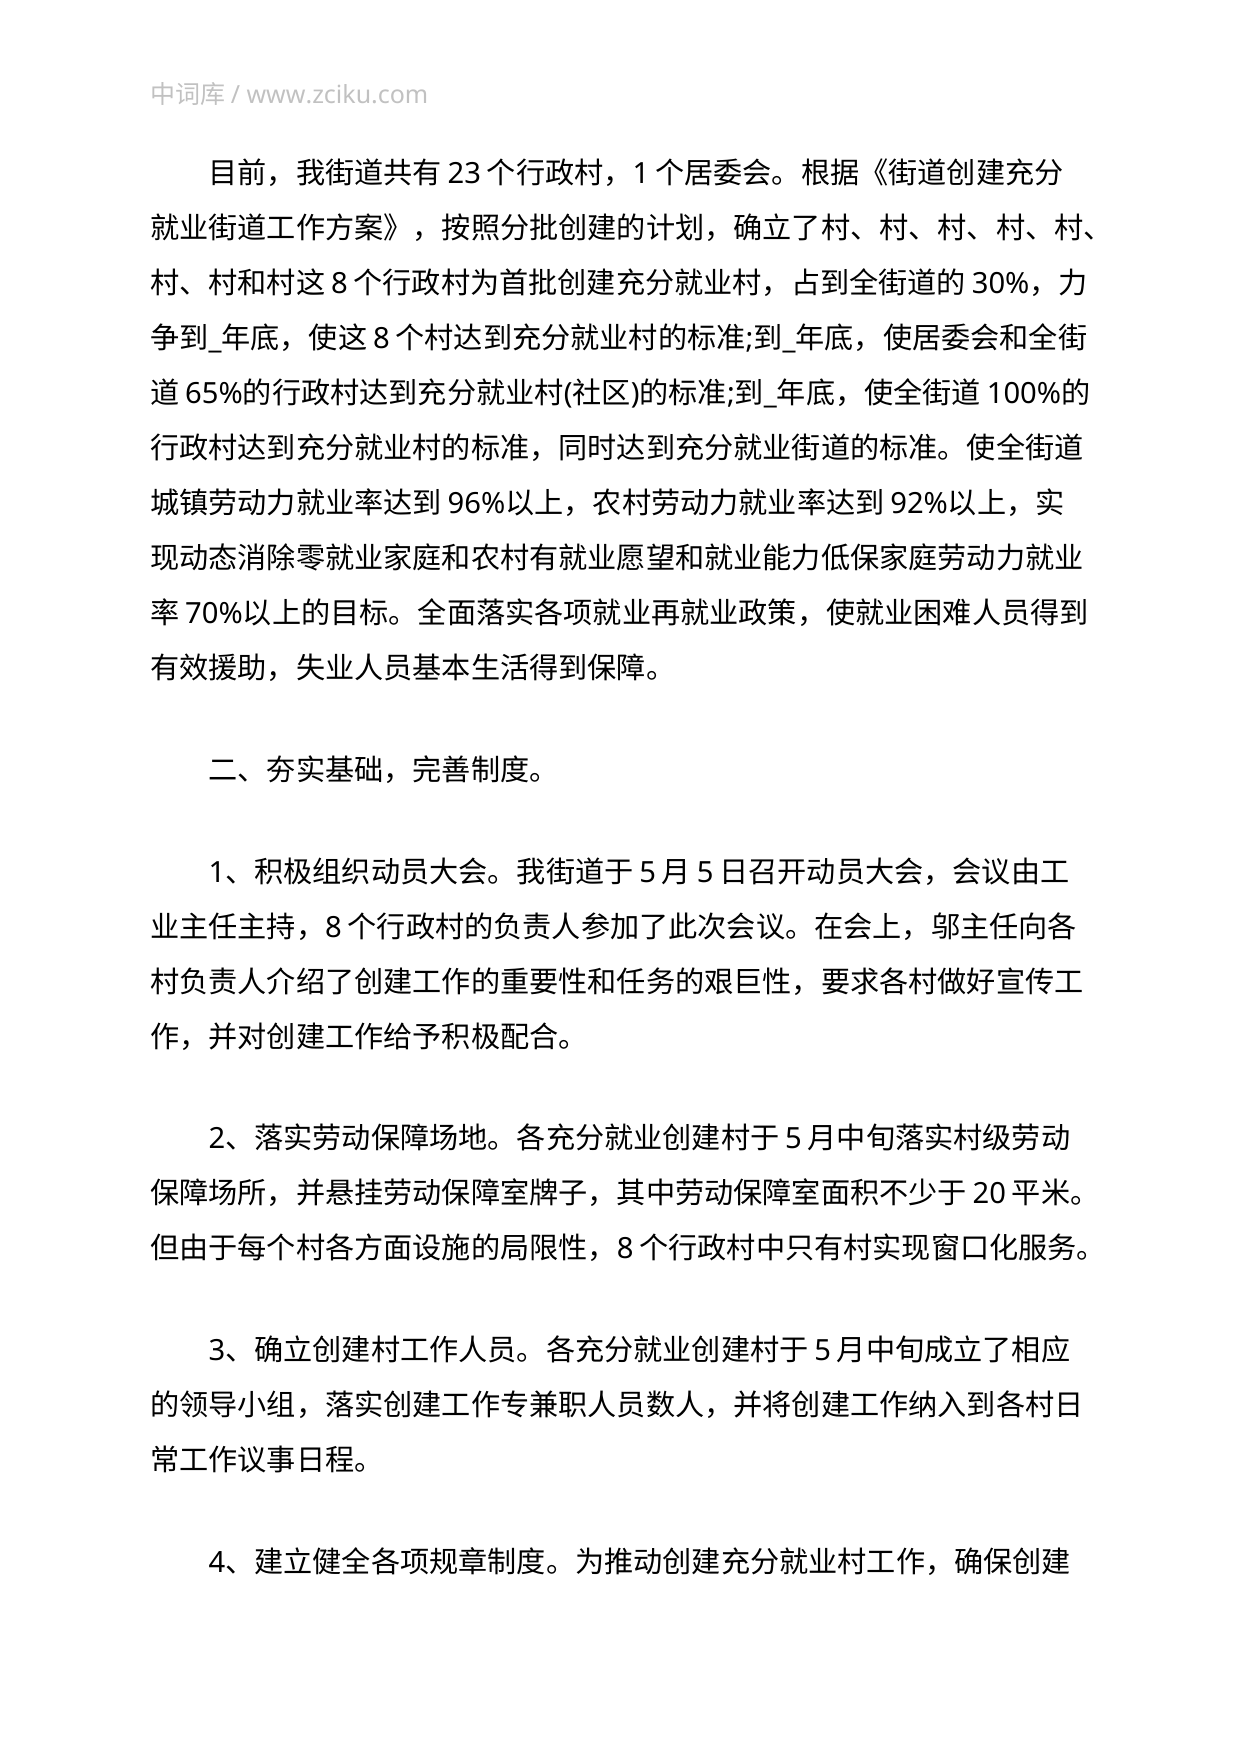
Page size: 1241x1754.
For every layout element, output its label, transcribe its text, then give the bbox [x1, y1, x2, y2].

text 目前，我街道共有23个行政村，1个居委会。根据《街道创建充分就业街道工作方案》，按照分批创建的计划，确立了村、村、村、村、村、村、村和村这8个行政村为首批创建充分就业村，占到全街道的30%，力争到_年底，使这8个村达到充分就业村的标准;到_年底，使居委会和全街道65%的行政村达到充分就业村(社区)的标准;到_年底，使全街道100%的行政村达到充分就业村的标准，同时达到充分就业街道的标准。使全街道城镇劳动力就业率达到96%以上，农村劳动力就业率达到92%以上，实现动态消除零就业家庭和农村有就业愿望和就业能力低保家庭劳动力就业率70%以上的目标。全面落实各项就业再就业政策，使就业困难人员得到有效援助，失业人员基本生活得到保障。 [150, 150, 1090, 687]
text 2、落实劳动保障场地。各充分就业创建村于5月中旬落实村级劳动保障场所，并悬挂劳动保障室牌子，其中劳动保障室面积不少于20平米。但由于每个村各方面设施的局限性，8个行政村中只有村实现窗口化服务。 [150, 1115, 1090, 1267]
text 1、积极组织动员大会。我街道于5月5日召开动员大会，会议由工业主任主持，8个行政村的负责人参加了此次会议。在会上，邬主任向各村负责人介绍了创建工作的重要性和任务的艰巨性，要求各村做好宣传工作，并对创建工作给予积极配合。 [150, 848, 1090, 1055]
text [150, 1538, 1090, 1581]
text 二、夯实基础，完善制度。 [150, 746, 1090, 789]
text 3、确立创建村工作人员。各充分就业创建村于5月中旬成立了相应的领导小组，落实创建工作专兼职人员数人，并将创建工作纳入到各村日常工作议事日程。 [150, 1327, 1090, 1479]
